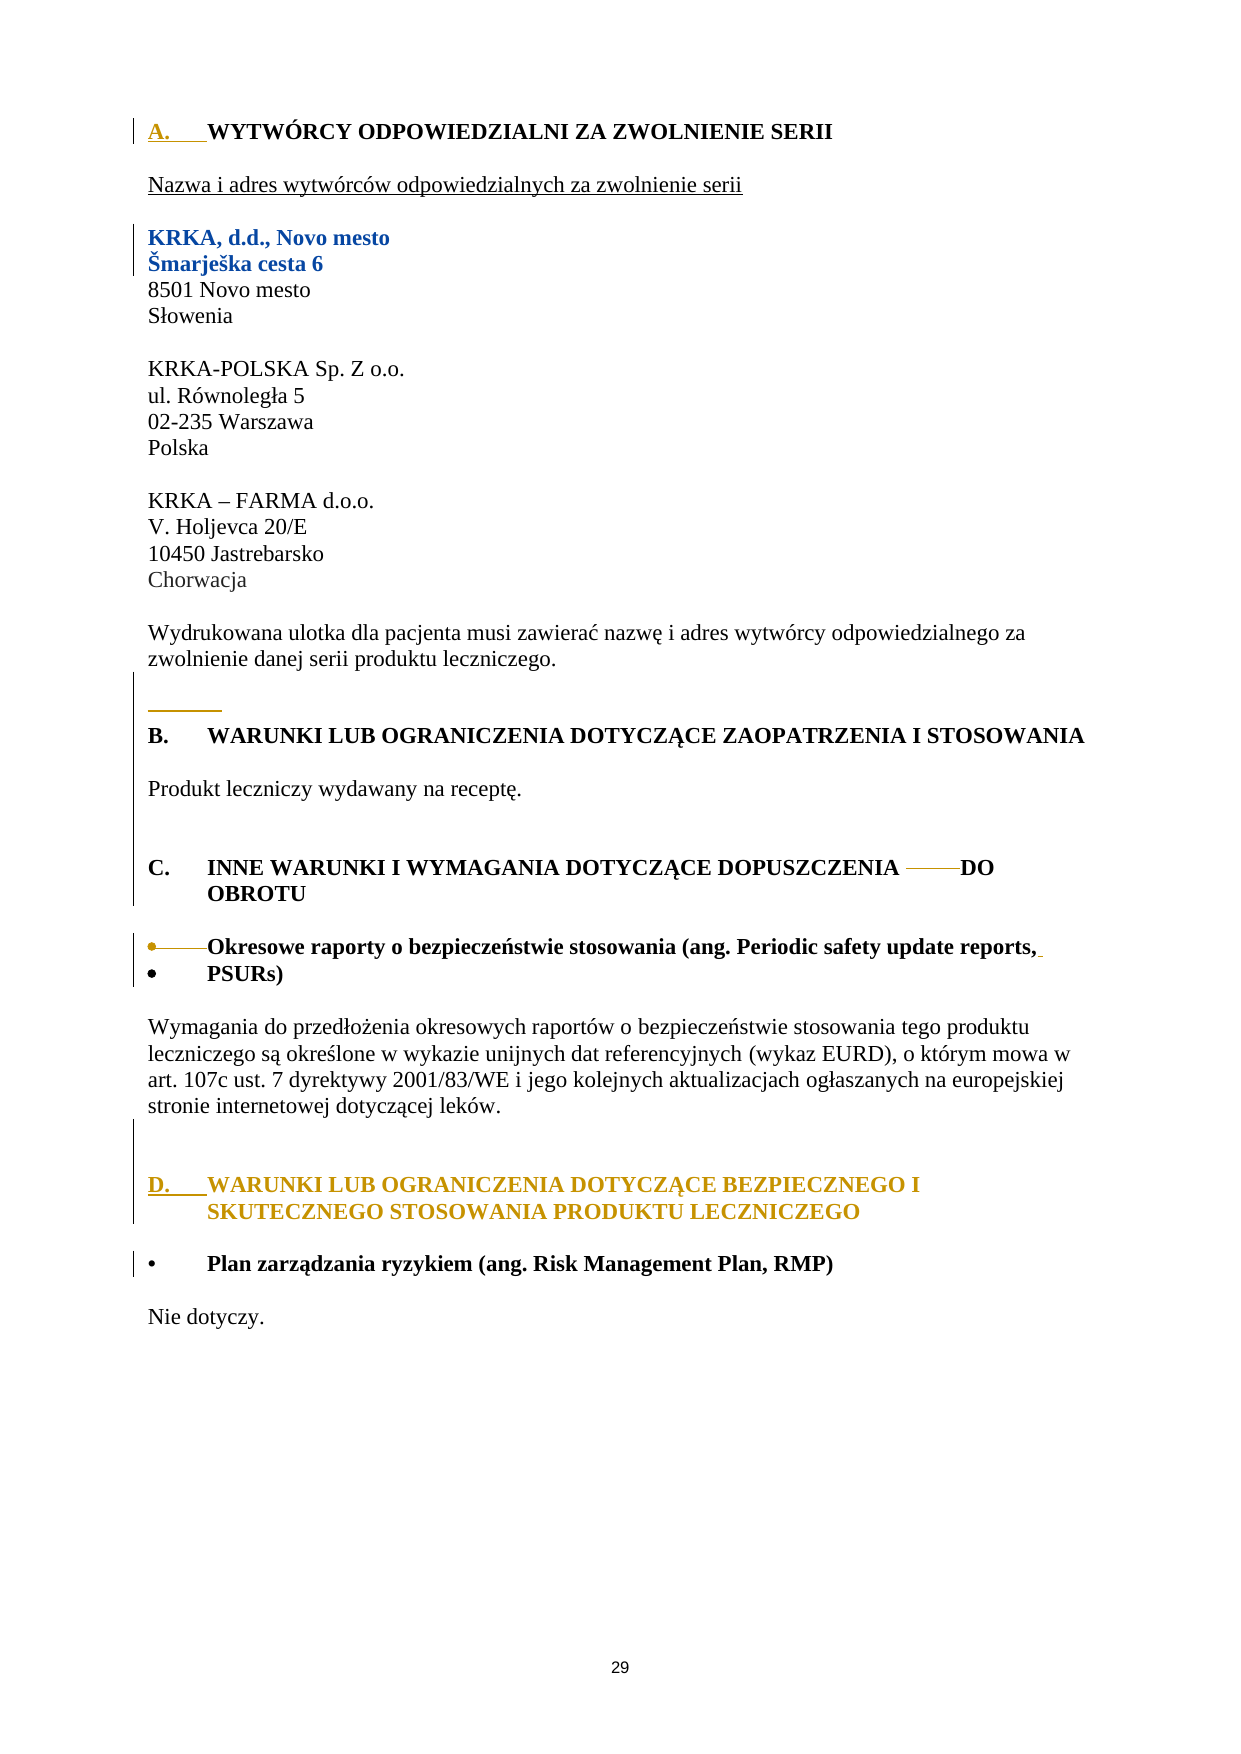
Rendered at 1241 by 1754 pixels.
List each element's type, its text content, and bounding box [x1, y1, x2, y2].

text KRKA-POLSKA Sp. Z o.o. [148, 355, 1092, 382]
text Wymagania do przedłożenia okresowych raportów o bezpieczeństwie stosowania tego produktu leczniczego są określone w wykazie unijnych dat referencyjnych (wykaz EURD), o którym mowa w art. 107c ust. 7 dyrektywy 2001/83/WE i jego kolejnych aktualizacjach ogłaszanych na europejskiej stronie internetowej dotyczącej leków. [148, 1013, 1092, 1119]
title B. WARUNKI LUB OGRANICZENIA DOTYCZĄCE ZAOPATRZENIA I STOSOWANIA [148, 722, 1092, 748]
text Chorwacja [148, 566, 1092, 592]
text 02-235 Warszawa [148, 408, 1092, 434]
text Słowenia [148, 303, 1092, 329]
text 8501 Novo mesto [148, 276, 1092, 303]
text 10450 Jastrebarsko [148, 540, 1092, 566]
list Nazwa i adres wytwórców odpowiedzialnych za zwolnienie serii [148, 171, 1092, 197]
text Polska [148, 434, 1092, 461]
list Wydrukowana ulotka dla pacjenta musi zawierać nazwę i adres wytwórcy odpowiedzialnego za zwolnienie danej serii produktu leczniczego. [148, 619, 1092, 672]
title WARUNKI LUB OGRANICZENIA DOTYCZĄCE BEZPIECZNEGO I SKUTECZNEGO STOSOWANIA PRODUKTU LECZNICZEGO [148, 1171, 1092, 1224]
text Nie dotyczy. [148, 1303, 1093, 1329]
list Produkt leczniczy wydawany na receptę. [148, 775, 1092, 801]
text ul. Równoległa 5 [148, 382, 1092, 408]
text KRKA – FARMA d.o.o. [148, 487, 1092, 513]
list PSURs) [148, 960, 1093, 987]
list Okresowe raporty o bezpieczeństwie stosowania (ang. Periodic safety update reports, [148, 933, 1093, 960]
text KRKA, d.d., Novo mesto [148, 223, 1092, 250]
text • Plan zarządzania ryzykiem (ang. Risk Management Plan, RMP) [148, 1251, 1093, 1277]
text V. Holjevca 20/E [148, 513, 1092, 540]
title C. INNE WARUNKI I WYMAGANIA DOTYCZĄCE DOPUSZCZENIA DO OBROTU [148, 854, 1092, 906]
title WYTWÓRCY ODPOWIEDZIALNI ZA ZWOLNIENIE SERII [148, 118, 1092, 144]
text Šmarješka cesta 6 [148, 250, 1092, 276]
